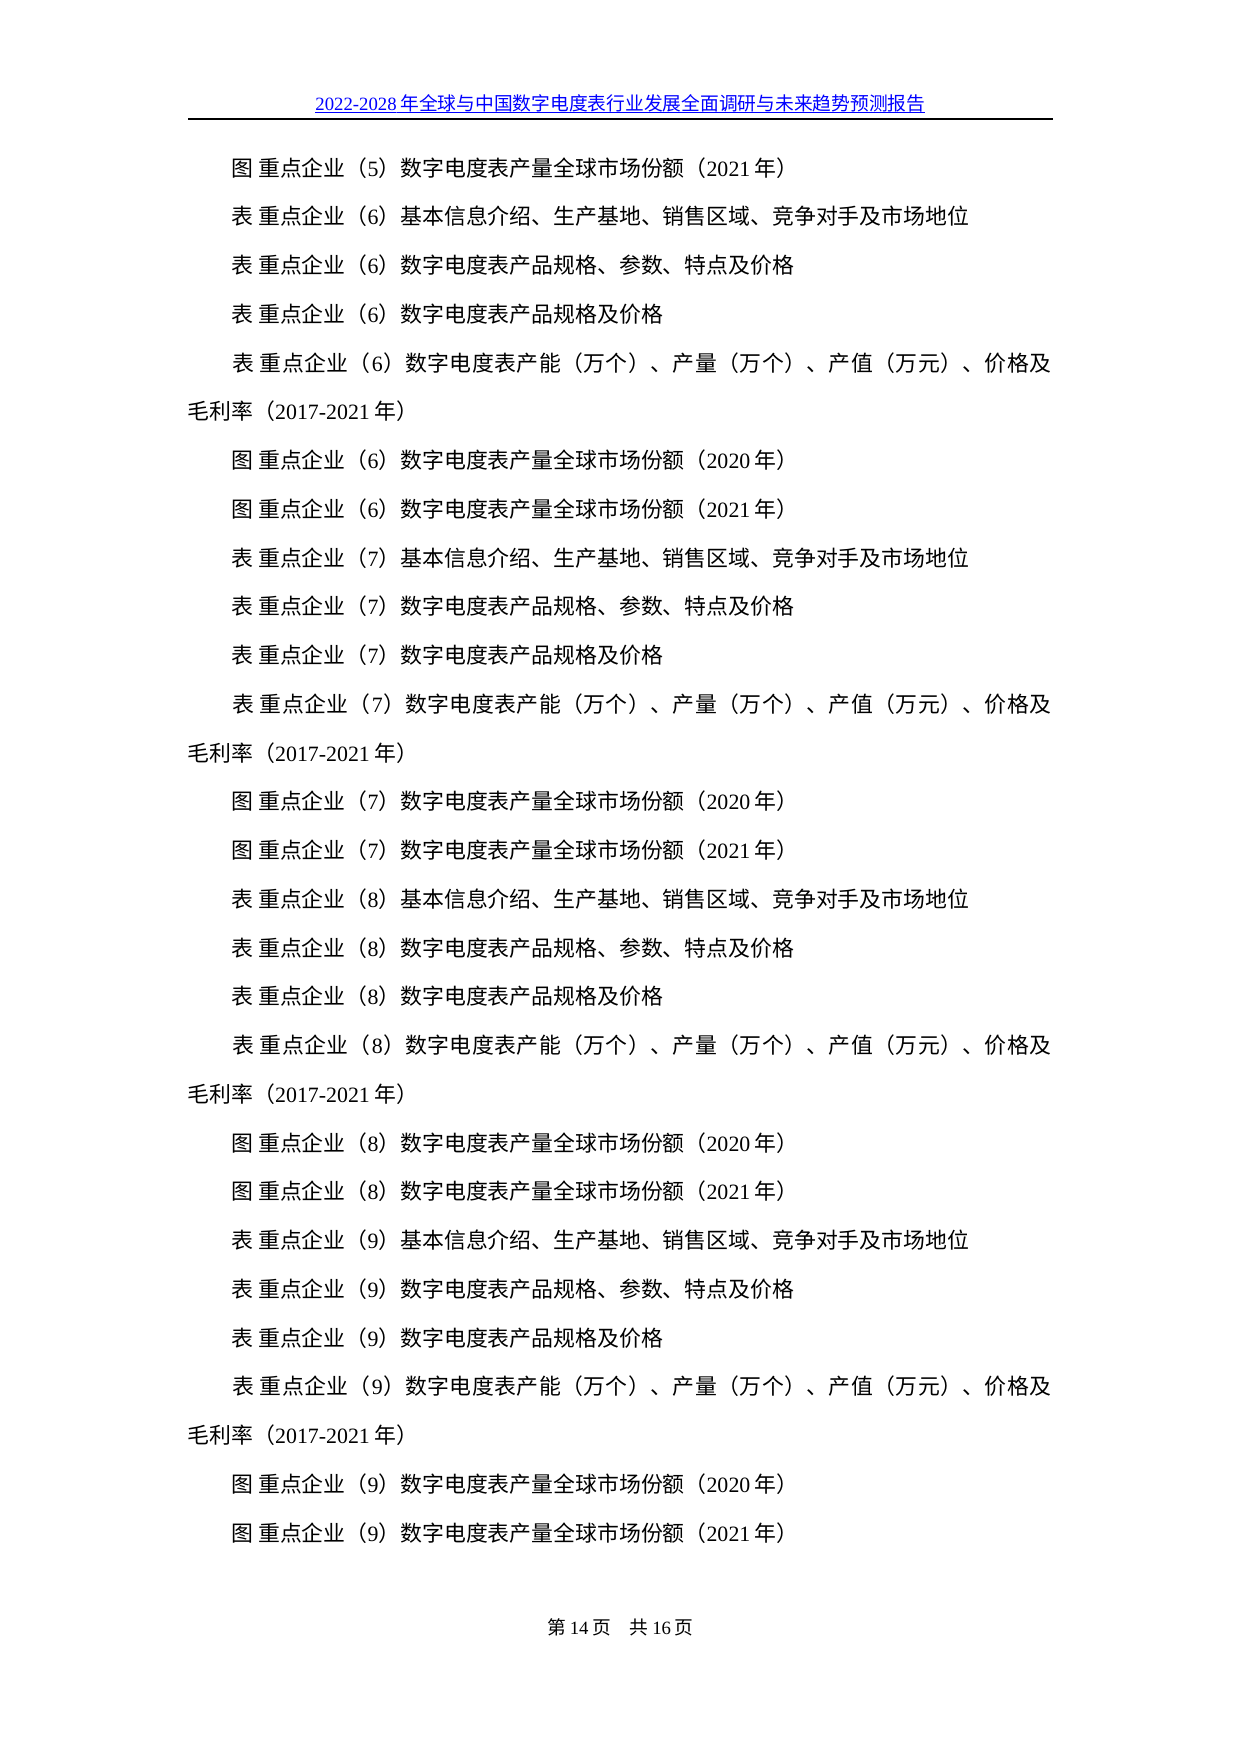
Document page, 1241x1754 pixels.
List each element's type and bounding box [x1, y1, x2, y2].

text [187, 150, 1053, 1548]
